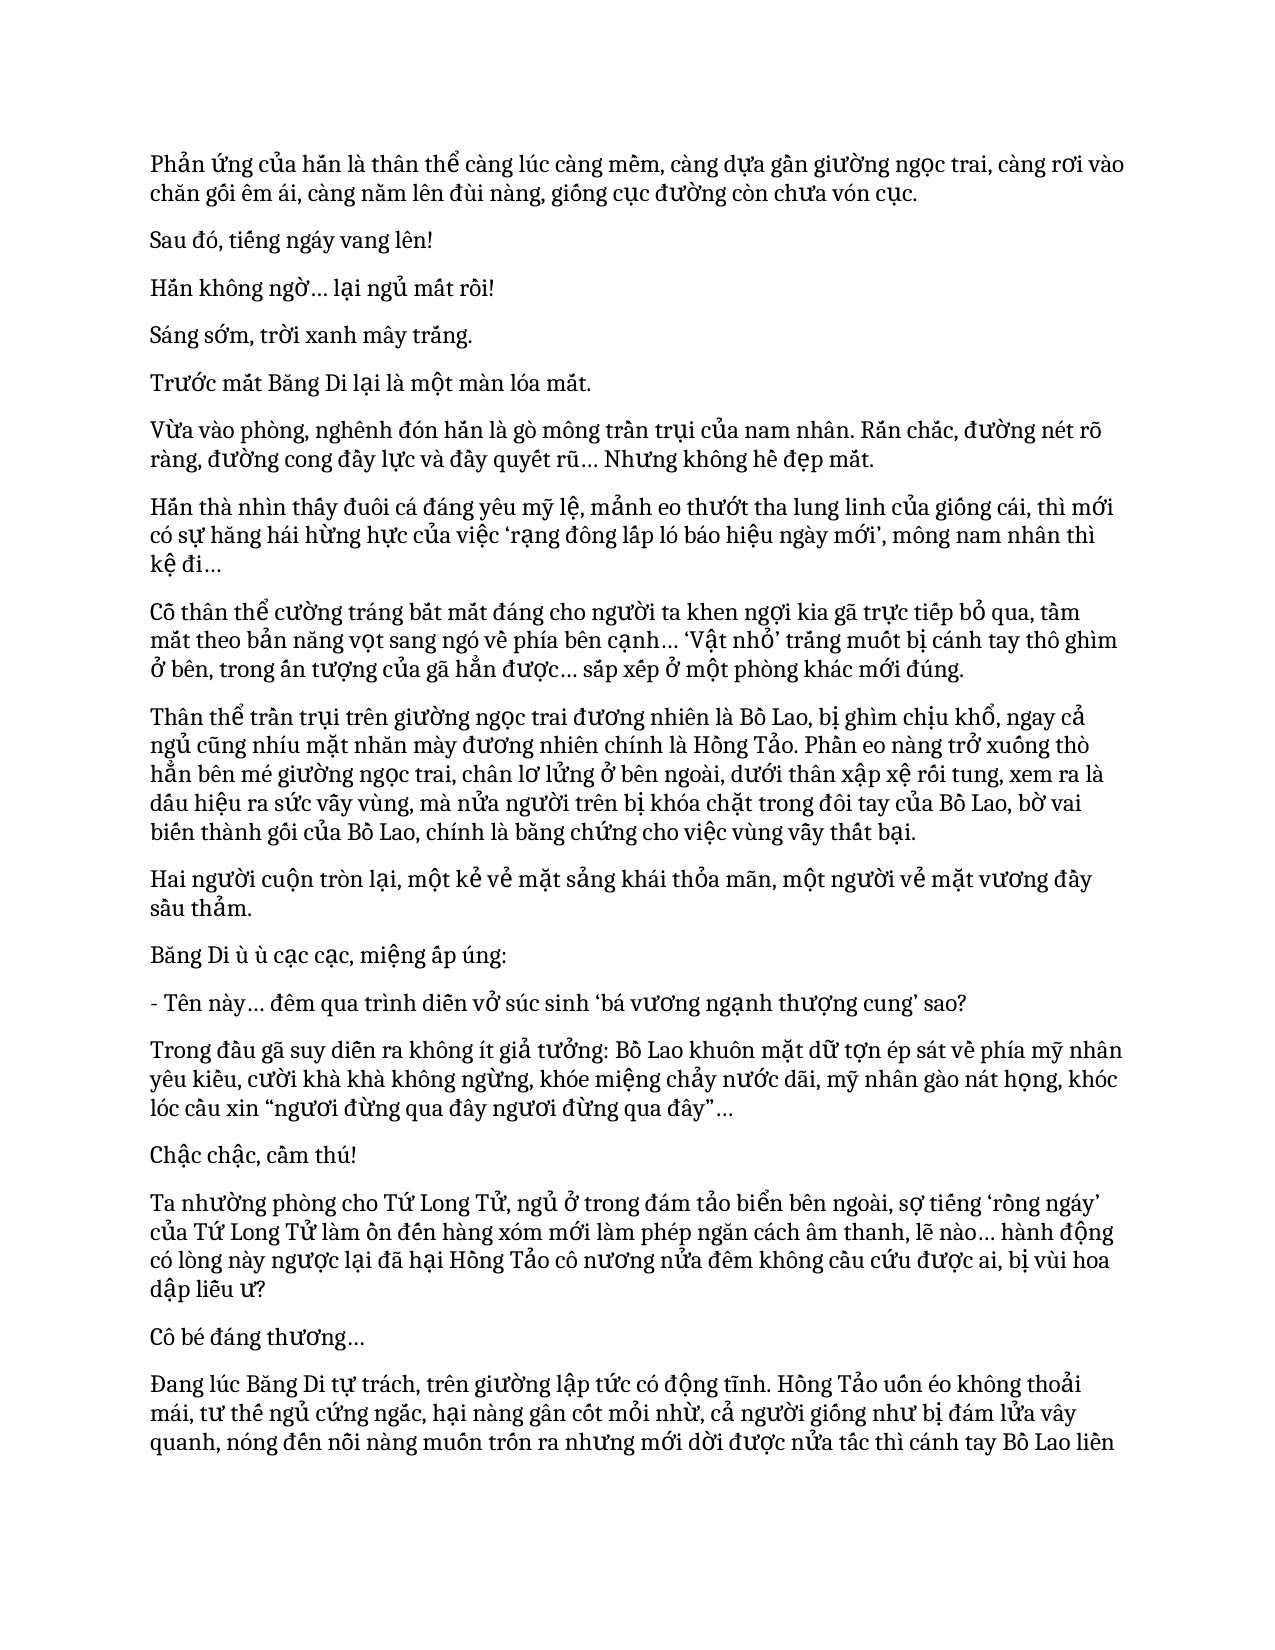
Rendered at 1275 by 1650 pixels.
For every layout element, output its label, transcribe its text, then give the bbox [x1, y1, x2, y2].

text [150, 1370, 1125, 1456]
text Băng Di ù ù cạc cạc, miệng ấp úng: [150, 941, 1125, 970]
text Sau đó, tiếng ngáy vang lên! [150, 226, 1125, 255]
text Trước mắt Băng Di lại là một màn lóa mắt. [150, 369, 1125, 397]
text Hai người cuộn tròn lại, một kẻ vẻ mặt sảng khái thỏa mãn, một người vẻ mặt vương đầy sầu thảm. [150, 865, 1125, 922]
text Hắn thà nhìn thấy đuôi cá đáng yêu mỹ lệ, mảnh eo thướt tha lung linh của giống cái, thì mới có sự hăng hái hừng hực của việc ‘rạng đông lấp ló báo hiệu ngày mới’, mông nam nhân thì kệ đi… [150, 492, 1125, 579]
text Sáng sớm, trời xanh mây trắng. [150, 321, 1125, 350]
text Vừa vào phòng, nghênh đón hắn là gò mông trần trụi của nam nhân. Rắn chắc, đường nét rõ ràng, đường cong đầy lực và đầy quyết rũ… Nhưng không hề đẹp mắt. [150, 416, 1125, 474]
text Cô bé đáng thương… [150, 1322, 1125, 1351]
text Trong đầu gã suy diễn ra không ít giả tưởng: Bồ Lao khuôn mặt dữ tợn ép sát về phía mỹ nhân yêu kiều, cười khà khà không ngừng, khóe miệng chảy nước dãi, mỹ nhân gào nát họng, khóc lóc cầu xin “ngươi đừng qua đây ngươi đừng qua đây”… [150, 1036, 1125, 1122]
text Cỗ thân thể cường tráng bắt mắt đáng cho người ta khen ngợi kia gã trực tiếp bỏ qua, tầm mắt theo bản năng vọt sang ngó về phía bên cạnh… ‘Vật nhỏ’ trắng muốt bị cánh tay thô ghìm ở bên, trong ấn tượng của gã hẳn được… sắp xếp ở một phòng khác mới đúng. [150, 597, 1125, 684]
text - Tên này… đêm qua trình diễn vở súc sinh ‘bá vương ngạnh thượng cung’ sao? [150, 989, 1125, 1017]
text Thân thể trần trụi trên giường ngọc trai đương nhiên là Bồ Lao, bị ghìm chịu khổ, ngay cả ngủ cũng nhíu mặt nhăn mày đương nhiên chính là Hồng Tảo. Phần eo nàng trở xuống thò hẳn bên mé giường ngọc trai, chân lơ lửng ở bên ngoài, dưới thân xập xệ rối tung, xem ra là dấu hiệu ra sức vẫy vùng, mà nửa người trên bị khóa chặt trong đôi tay của Bồ Lao, bờ vai biến thành gối của Bồ Lao, chính là bằng chứng cho việc vùng vẫy thất bại. [150, 702, 1125, 846]
text Hắn không ngờ… lại ngủ mất rồi! [150, 274, 1125, 302]
text Phản ứng của hắn là thân thể càng lúc càng mềm, càng dựa gần giường ngọc trai, càng rơi vào chăn gối êm ái, càng nằm lên đùi nàng, giống cục đường còn chưa vón cục. [150, 150, 1125, 207]
text Chậc chậc, cầm thú! [150, 1141, 1125, 1170]
text Ta nhường phòng cho Tứ Long Tử, ngủ ở trong đám tảo biển bên ngoài, sợ tiếng ‘rồng ngáy’ của Tứ Long Tử làm ồn đến hàng xóm mới làm phép ngăn cách âm thanh, lẽ nào… hành động có lòng này ngược lại đã hại Hồng Tảo cô nương nửa đêm không cầu cứu được ai, bị vùi hoa dập liễu ư? [150, 1189, 1125, 1304]
